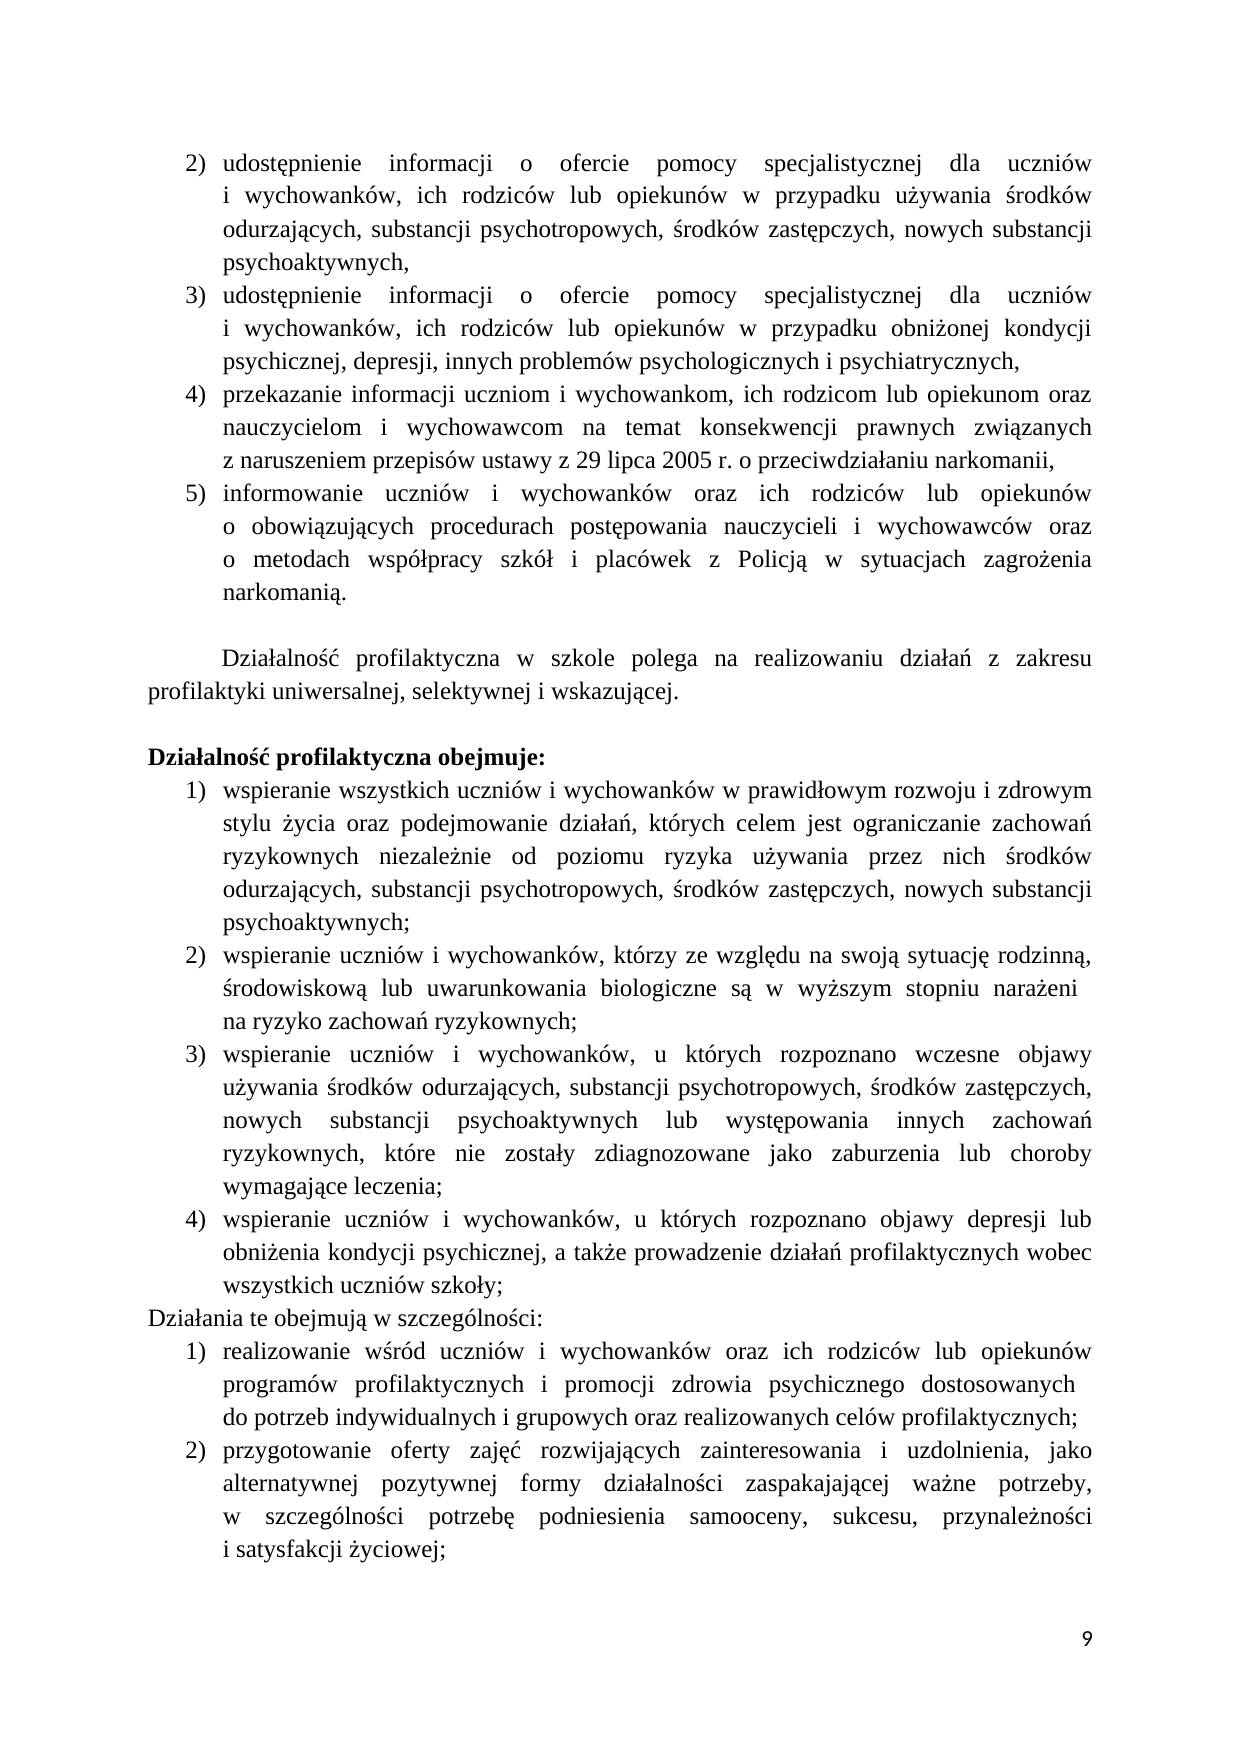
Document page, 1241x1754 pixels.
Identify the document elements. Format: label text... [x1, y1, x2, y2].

list przekazanie informacji uczniom i wychowankom, ich rodzicom lub opiekunom oraz nauczycielom i wychowawcom na temat konsekwencji prawnych związanych z naruszeniem przepisów ustawy z 29 lipca 2005 r. o przeciwdziałaniu narkomanii, [185, 379, 1093, 473]
list wspieranie uczniów i wychowanków, u których rozpoznano objawy depresji lub obniżenia kondycji psychicznej, a także prowadzenie działań profilaktycznych wobec wszystkich uczniów szkoły; [185, 1204, 1093, 1299]
list informowanie uczniów i wychowanków oraz ich rodziców lub opiekunów o obowiązujących procedurach postępowania nauczycieli i wychowawców oraz o metodach współpracy szkół i placówek z Policją w sytuacjach zagrożenia narkomanią. [185, 478, 1093, 606]
text Działalność profilaktyczna w szkole polega na realizowaniu działań z zakresu profilaktyki uniwersalnej, selektywnej i wskazującej. [148, 643, 1093, 705]
list wspieranie wszystkich uczniów i wychowanków w prawidłowym rozwoju i zdrowym stylu życia oraz podejmowanie działań, których celem jest ograniczanie zachowań ryzykownych niezależnie od poziomu ryzyka używania przez nich środków odurzających, substancji psychotropowych, środków zastępczych, nowych substancji psychoaktywnych; [185, 775, 1093, 936]
text Działalność profilaktyczna obejmuje: [148, 742, 1093, 771]
list realizowanie wśród uczniów i wychowanków oraz ich rodziców lub opiekunów programów profilaktycznych i promocji zdrowia psychicznego dostosowanych do potrzeb indywidualnych i grupowych oraz realizowanych celów profilaktycznych; [185, 1336, 1093, 1431]
list przygotowanie oferty zajęć rozwijających zainteresowania i uzdolnienia, jako alternatywnej pozytywnej formy działalności zaspakajającej ważne potrzeby, w szczególności potrzebę podniesienia samooceny, sukcesu, przynależności i satysfakcji życiowej; [185, 1435, 1093, 1563]
list udostępnienie informacji o ofercie pomocy specjalistycznej dla uczniów i wychowanków, ich rodziców lub opiekunów w przypadku obniżonej kondycji psychicznej, depresji, innych problemów psychologicznych i psychiatrycznych, [185, 280, 1093, 374]
text Działania te obejmują w szczególności: [148, 1303, 1093, 1332]
list wspieranie uczniów i wychowanków, którzy ze względu na swoją sytuację rodzinną, środowiskową lub uwarunkowania biologiczne są w wyższym stopniu narażeni na ryzyko zachowań ryzykownych; [185, 940, 1093, 1035]
list udostępnienie informacji o ofercie pomocy specjalistycznej dla uczniów i wychowanków, ich rodziców lub opiekunów w przypadku używania środków odurzających, substancji psychotropowych, środków zastępczych, nowych substancji psychoaktywnych, [185, 148, 1093, 275]
list wspieranie uczniów i wychowanków, u których rozpoznano wczesne objawy używania środków odurzających, substancji psychotropowych, środków zastępczych, nowych substancji psychoaktywnych lub występowania innych zachowań ryzykownych, które nie zostały zdiagnozowane jako zaburzenia lub choroby wymagające leczenia; [185, 1039, 1093, 1200]
